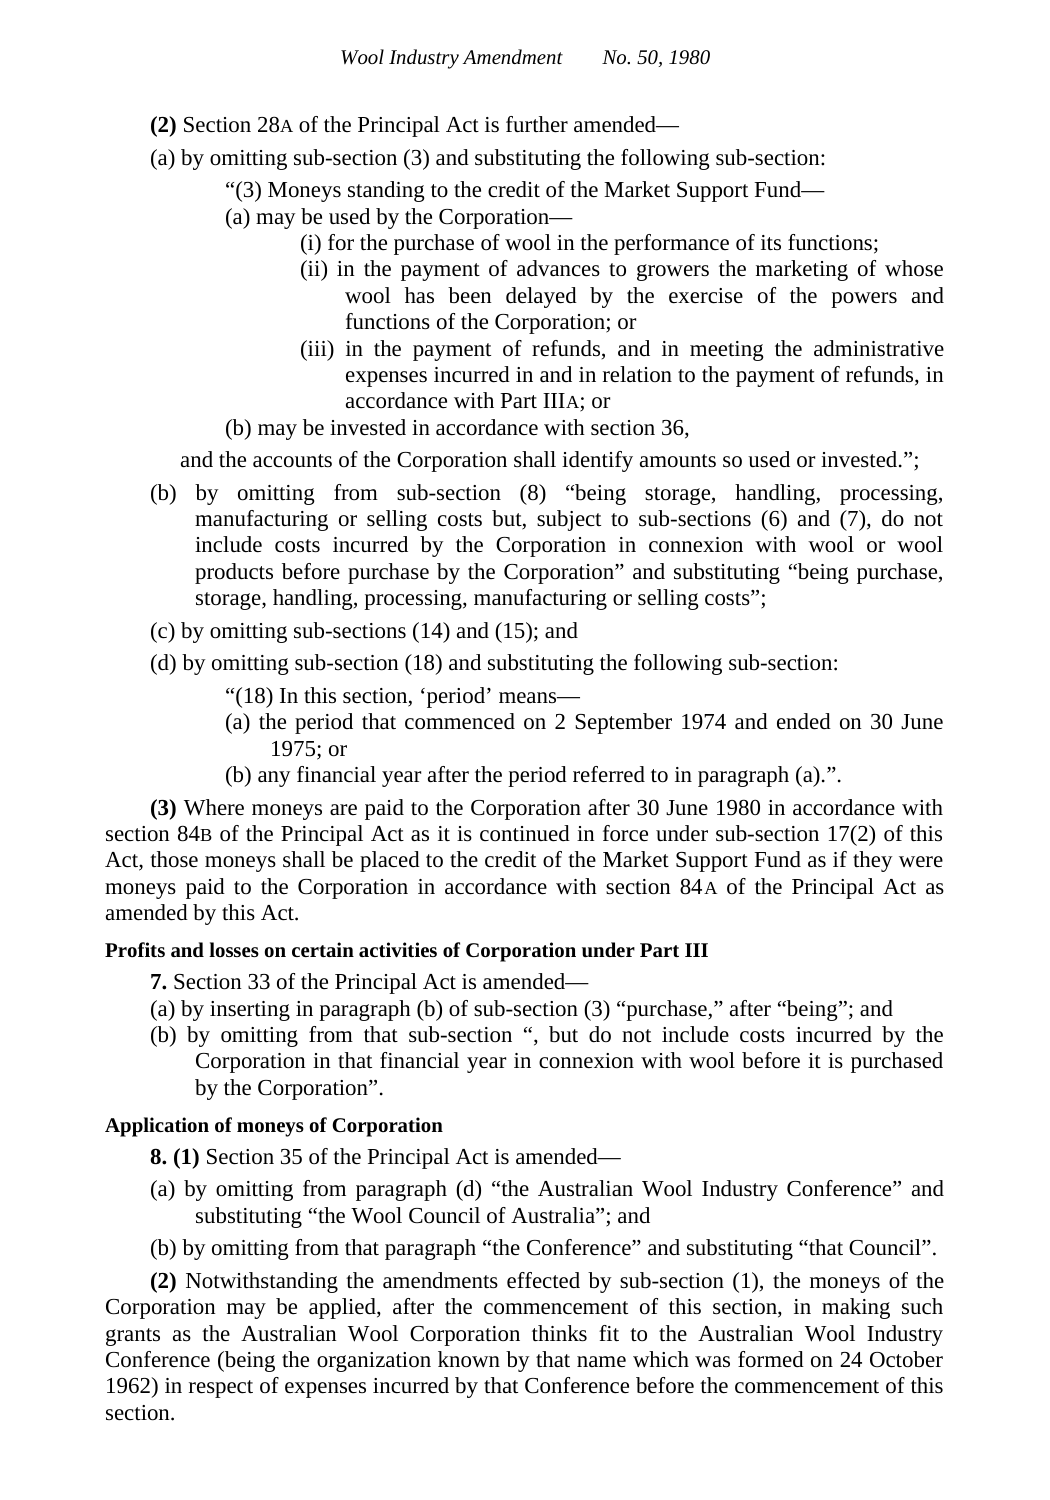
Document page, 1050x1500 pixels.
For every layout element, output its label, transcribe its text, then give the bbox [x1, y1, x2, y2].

text (b) by omitting from sub-section (8) “being storage, handling, processing, manufacturing or selling costs but, subject to sub-sections (6) and (7), do not include costs incurred by the Corporation in connexion with wool or wool products before purchase by the Corporation” and substituting “being purchase, storage, handling, processing, manufacturing or selling costs”; [150, 479, 945, 611]
text 7. Section 33 of the Principal Act is amended— [105, 968, 945, 995]
text 8. (1) Section 35 of the Principal Act is amended— [105, 1143, 945, 1169]
text “(18) In this section, ‘period’ means— [195, 682, 945, 708]
text and the accounts of the Corporation shall identify amounts so used or invested.”; [105, 446, 945, 473]
text (d) by omitting sub-section (18) and substituting the following sub-section: [150, 649, 945, 676]
text (2) Notwithstanding the amendments effected by sub-section (1), the moneys of the Corporation may be applied, after the commencement of this section, in making such grants as the Australian Wool Corporation thinks fit to the Australian Wool Industry Conference (being the organization known by that name which was formed on 24 October 1962) in respect of expenses incurred by that Conference before the commencement of this section. [105, 1267, 945, 1425]
text (a) the period that commenced on 2 September 1974 and ended on 30 June 1975; or [225, 708, 945, 761]
text (b) may be invested in accordance with section 36, [225, 414, 945, 440]
text (a) by omitting from paragraph (d) “the Australian Wool Industry Conference” and substituting “the Wool Council of Australia”; and [150, 1176, 945, 1228]
text Application of moneys of Corporation [105, 1113, 945, 1137]
text (b) by omitting from that paragraph “the Conference” and substituting “that Council”. [150, 1234, 945, 1261]
text “(3) Moneys standing to the credit of the Market Support Fund— [195, 176, 945, 203]
text (2) Section 28a of the Principal Act is further amended— [105, 111, 945, 138]
text (i) for the purchase of wool in the performance of its functions; [300, 229, 945, 256]
text (b) by omitting from that sub-section “, but do not include costs incurred by the Corporation in that financial year in connexion with wool before it is purchased by the Corporation”. [150, 1021, 945, 1100]
text (c) by omitting sub-sections (14) and (15); and [150, 617, 945, 643]
text (b) any financial year after the period referred to in paragraph (a).”. [225, 761, 945, 787]
text Profits and losses on certain activities of Corporation under Part III [105, 938, 945, 962]
text (iii) in the payment of refunds, and in meeting the administrative expenses incurred in and in relation to the payment of refunds, in accordance with Part IIIa; or [300, 334, 945, 414]
text (a) by omitting sub-section (3) and substituting the following sub-section: [105, 144, 945, 170]
text (3) Where moneys are paid to the Corporation after 30 June 1980 in accordance with section 84b of the Principal Act as it is continued in force under sub-section 17(2) of this Act, those moneys shall be placed to the credit of the Market Support Fund as if they were moneys paid to the Corporation in accordance with section 84a of the Principal Act as amended by this Act. [105, 794, 945, 926]
text (ii) in the payment of advances to growers the marketing of whose wool has been delayed by the exercise of the powers and functions of the Corporation; or [300, 256, 945, 334]
text (a) by inserting in paragraph (b) of sub-section (3) “purchase,” after “being”; and [150, 995, 945, 1021]
text (a) may be used by the Corporation— [225, 203, 945, 229]
